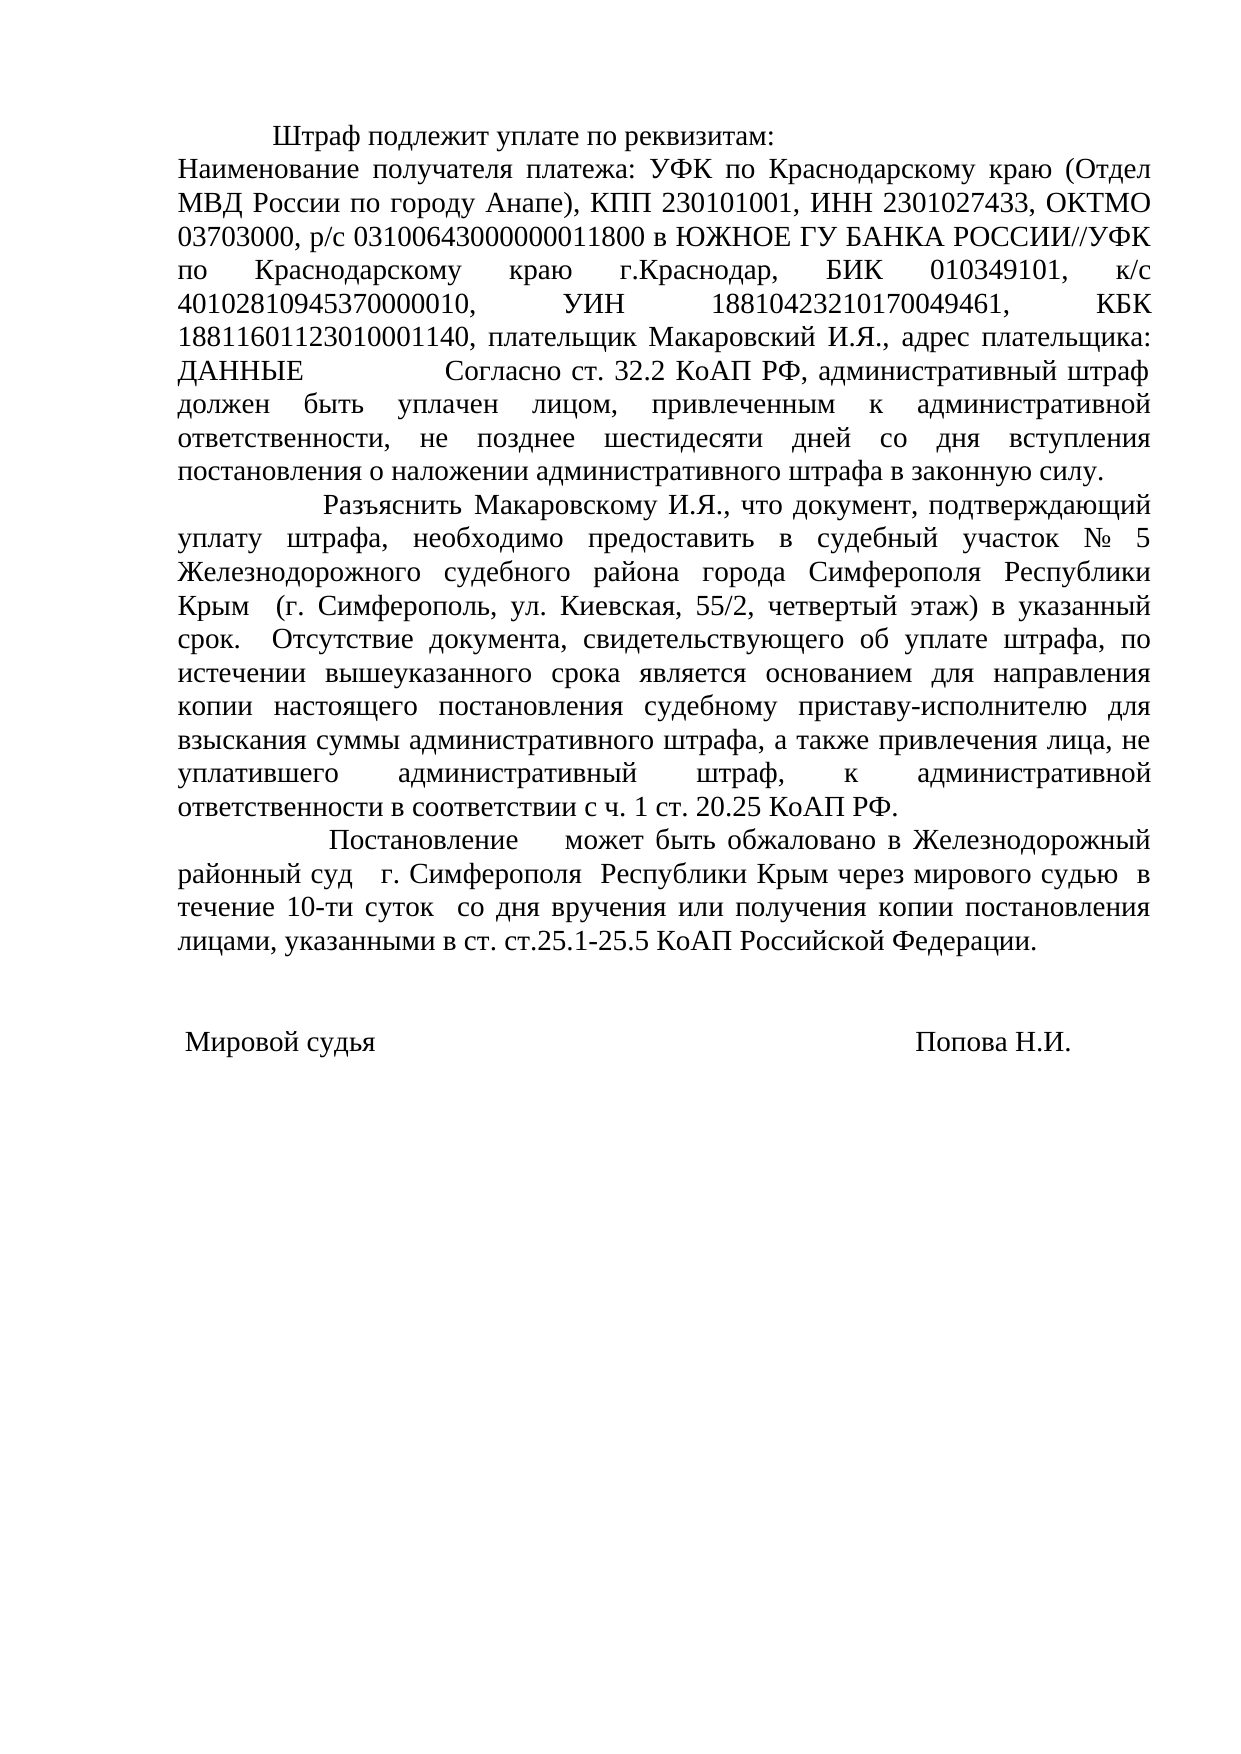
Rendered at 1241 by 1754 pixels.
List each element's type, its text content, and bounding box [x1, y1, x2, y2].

text Разъяснить Макаровскому И.Я., что документ, подтверждающий уплату штрафа, необходимо предоставить в судебный участок № 5 Железнодорожного судебного района города Симферополя Республики Крым (г. Симферополь, ул. Киевская, 55/2, четвертый этаж) в указанный срок. Отсутствие документа, свидетельствующего об уплате штрафа, по истечении вышеуказанного срока является основанием для направления копии настоящего постановления судебному приставу-исполнителю для взыскания суммы административного штрафа, а также привлечения лица, не уплатившего административный штраф, к административной ответственности в соответствии с ч. 1 ст. 20.25 КоАП РФ. [177, 487, 1152, 822]
text Мировой судья Попова Н.И. [177, 1024, 1152, 1057]
text Штраф подлежит уплате по реквизитам: [177, 118, 1152, 152]
text Постановление может быть обжаловано в Железнодорожный районный суд г. Симферополя Республики Крым через мирового судью в течение 10-ти суток со дня вручения или получения копии постановления лицами, указанными в ст. ст.25.1-25.5 КоАП Российской Федерации. [177, 822, 1152, 957]
text Наименование получателя платежа: УФК по Краснодарскому краю (Отдел МВД России по городу Анапе), КПП 230101001, ИНН 2301027433, ОКТМО 03703000, р/с 03100643000000011800 в ЮЖНОЕ ГУ БАНКА РОССИИ//УФК по Краснодарскому краю г.Краснодар, БИК 010349101, к/с 40102810945370000010, УИН 18810423210170049461, КБК 18811601123010001140, плательщик Макаровский И.Я., адрес плательщика: ДАННЫЕ Согласно ст. 32.2 КоАП РФ, административный штраф должен быть уплачен лицом, привлеченным к административной ответственности, не позднее шестидесяти дней со дня вступления постановления о наложении административного штрафа в законную силу. [177, 152, 1152, 487]
